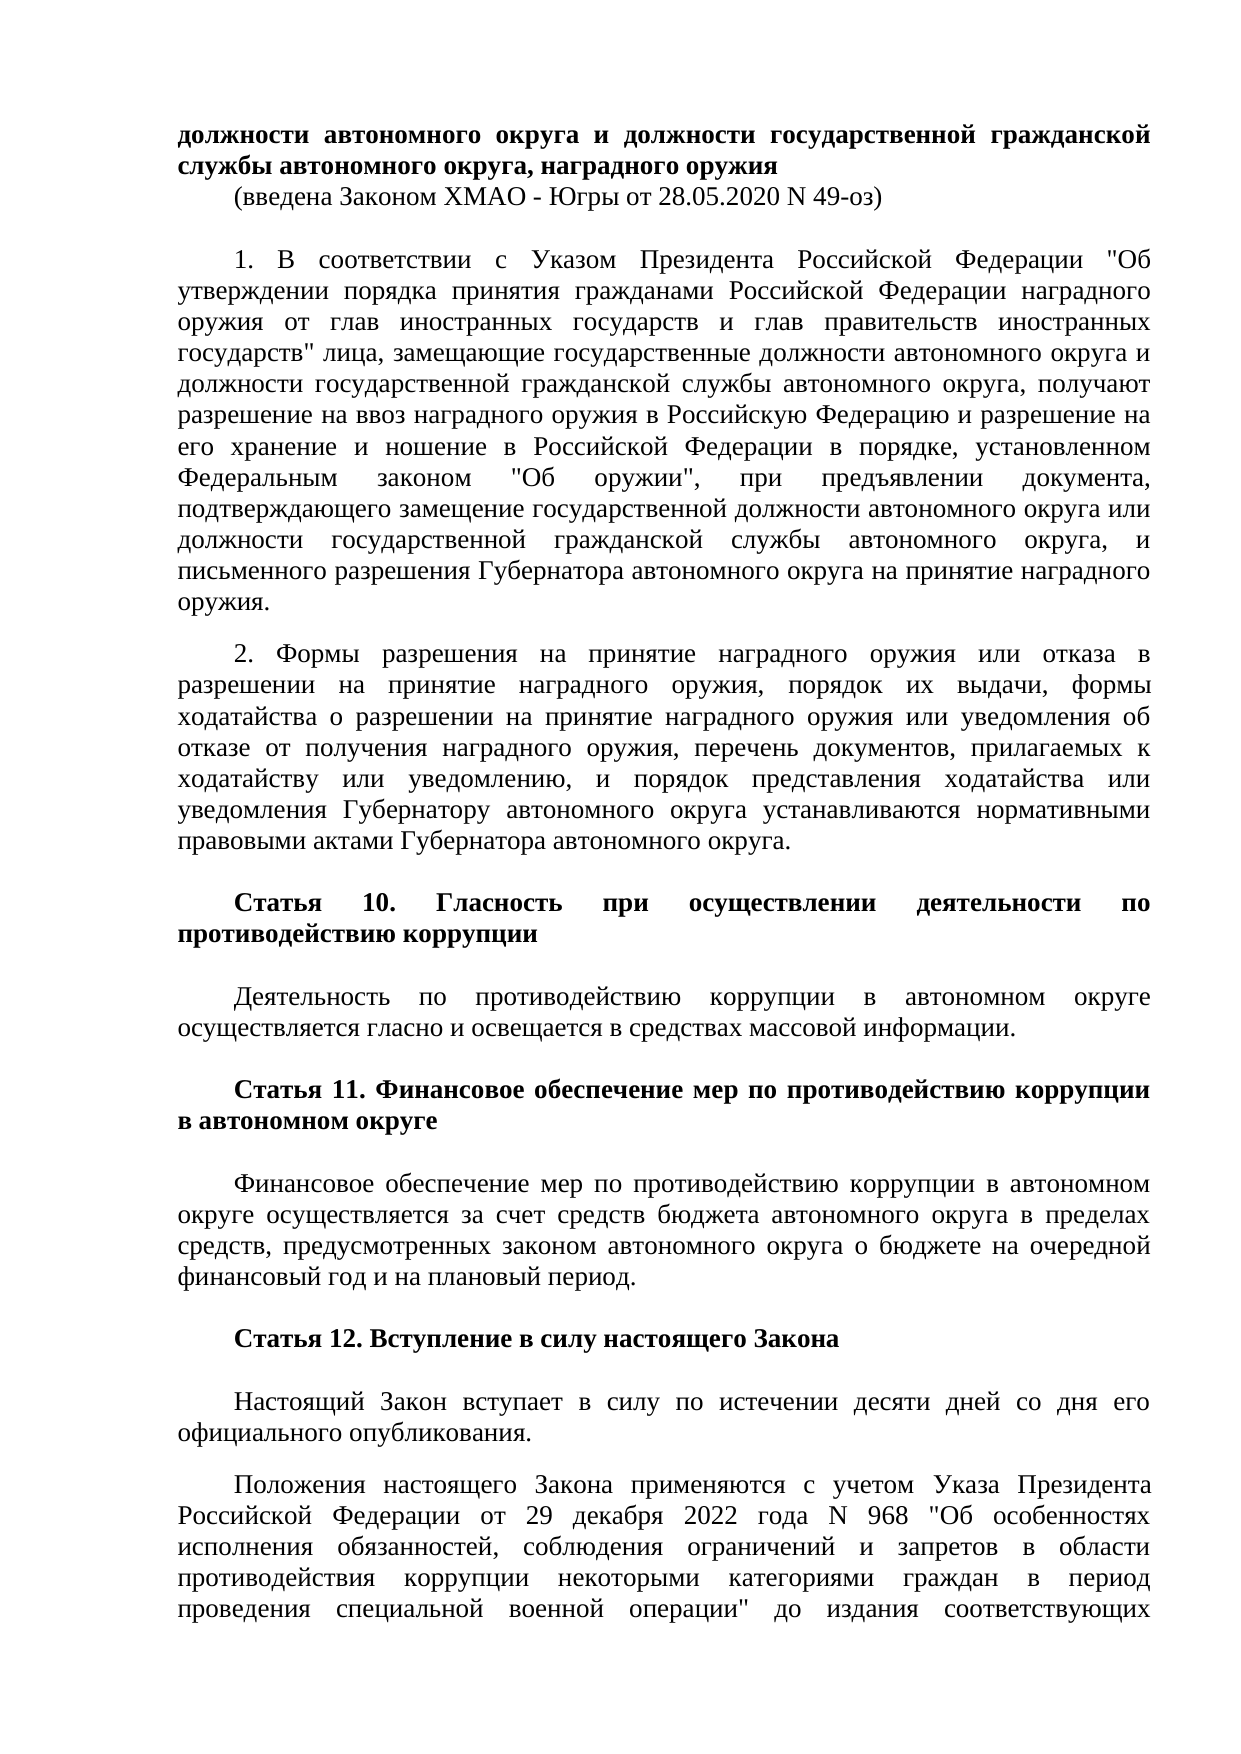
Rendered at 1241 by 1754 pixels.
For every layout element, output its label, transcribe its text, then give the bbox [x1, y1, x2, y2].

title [177, 118, 1152, 180]
title Статья 10. Гласность при осуществлении деятельности по противодействию коррупции [177, 886, 1152, 949]
text Финансовое обеспечение мер по противодействию коррупции в автономном округе осуществляется за счет средств бюджета автономного округа в пределах средств, предусмотренных законом автономного округа о бюджете на очередной финансовый год и на плановый период. [177, 1167, 1152, 1291]
title Статья 11. Финансовое обеспечение мер по противодействию коррупции в автономном округе [177, 1073, 1152, 1136]
text 2. Формы разрешения на принятие наградного оружия или отказа в разрешении на принятие наградного оружия, порядок их выдачи, формы ходатайства о разрешении на принятие наградного оружия или уведомления об отказе от получения наградного оружия, перечень документов, прилагаемых к ходатайству или уведомлению, и порядок представления ходатайства или уведомления Губернатору автономного округа устанавливаются нормативными правовыми актами Губернатора автономного округа. [177, 637, 1152, 855]
text Деятельность по противодействию коррупции в автономном округе осуществляется гласно и освещается в средствах массовой информации. [177, 980, 1152, 1042]
title Статья 12. Вступление в силу настоящего Закона [177, 1322, 1152, 1354]
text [177, 1468, 1152, 1624]
text Настоящий Закон вступает в силу по истечении десяти дней со дня его официального опубликования. [177, 1385, 1152, 1447]
text 1. В соответствии с Указом Президента Российской Федерации "Об утверждении порядка принятия гражданами Российской Федерации наградного оружия от глав иностранных государств и глав правительств иностранных государств" лица, замещающие государственные должности автономного округа и должности государственной гражданской службы автономного округа, получают разрешение на ввоз наградного оружия в Российскую Федерацию и разрешение на его хранение и ношение в Российской Федерации в порядке, установленном Федеральным законом "Об оружии", при предъявлении документа, подтверждающего замещение государственной должности автономного округа или должности государственной гражданской службы автономного округа, и письменного разрешения Губернатора автономного округа на принятие наградного оружия. [177, 243, 1152, 616]
text (введена Законом ХМАО - Югры от 28.05.2020 N 49-оз) [177, 180, 1152, 212]
